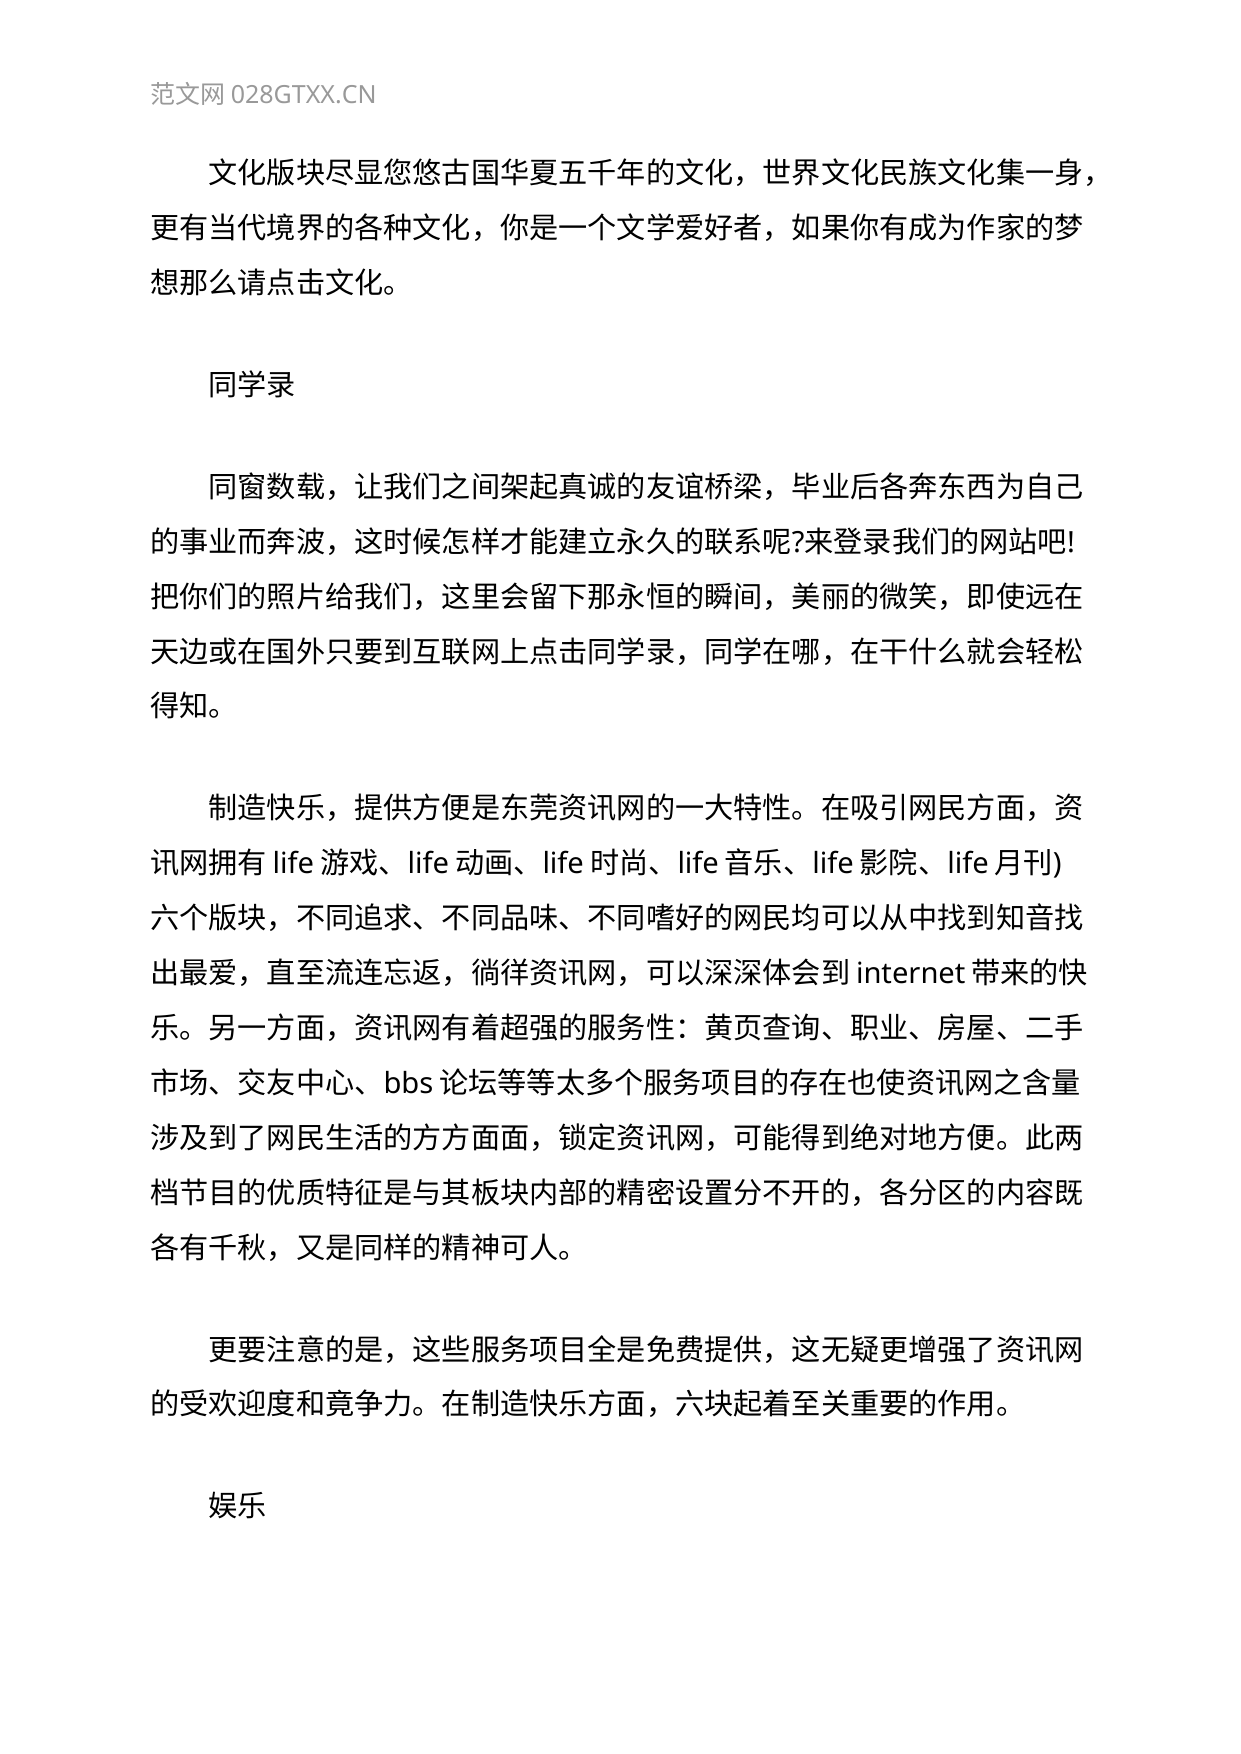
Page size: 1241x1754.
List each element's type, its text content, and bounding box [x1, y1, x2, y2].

text 制造快乐，提供方便是东莞资讯网的一大特性。在吸引网民方面，资讯网拥有life游戏、life动画、life时尚、life音乐、life影院、life月刊)六个版块，不同追求、不同品味、不同嗜好的网民均可以从中找到知音找出最爱，直至流连忘返，徜徉资讯网，可以深深体会到internet带来的快乐。另一方面，资讯网有着超强的服务性：黄页查询、职业、房屋、二手市场、交友中心、bbs论坛等等太多个服务项目的存在也使资讯网之含量涉及到了网民生活的方方面面，锁定资讯网，可能得到绝对地方便。此两档节目的优质特征是与其板块内部的精密设置分不开的，各分区的内容既各有千秋，又是同样的精神可人。 [150, 785, 1090, 1267]
text 更要注意的是，这些服务项目全是免费提供，这无疑更增强了资讯网的受欢迎度和竟争力。在制造快乐方面，六块起着至关重要的作用。 [150, 1326, 1090, 1423]
text 娱乐 [150, 1483, 1090, 1525]
text 同学录 [150, 362, 1090, 404]
text 同窗数载，让我们之间架起真诚的友谊桥梁，毕业后各奔东西为自己的事业而奔波，这时候怎样才能建立永久的联系呢?来登录我们的网站吧!把你们的照片给我们，这里会留下那永恒的瞬间，美丽的微笑，即使远在天边或在国外只要到互联网上点击同学录，同学在哪，在干什么就会轻松得知。 [150, 463, 1090, 725]
text 文化版块尽显您悠古国华夏五千年的文化，世界文化民族文化集一身，更有当代境界的各种文化，你是一个文学爱好者，如果你有成为作家的梦想那么请点击文化。 [150, 150, 1090, 302]
